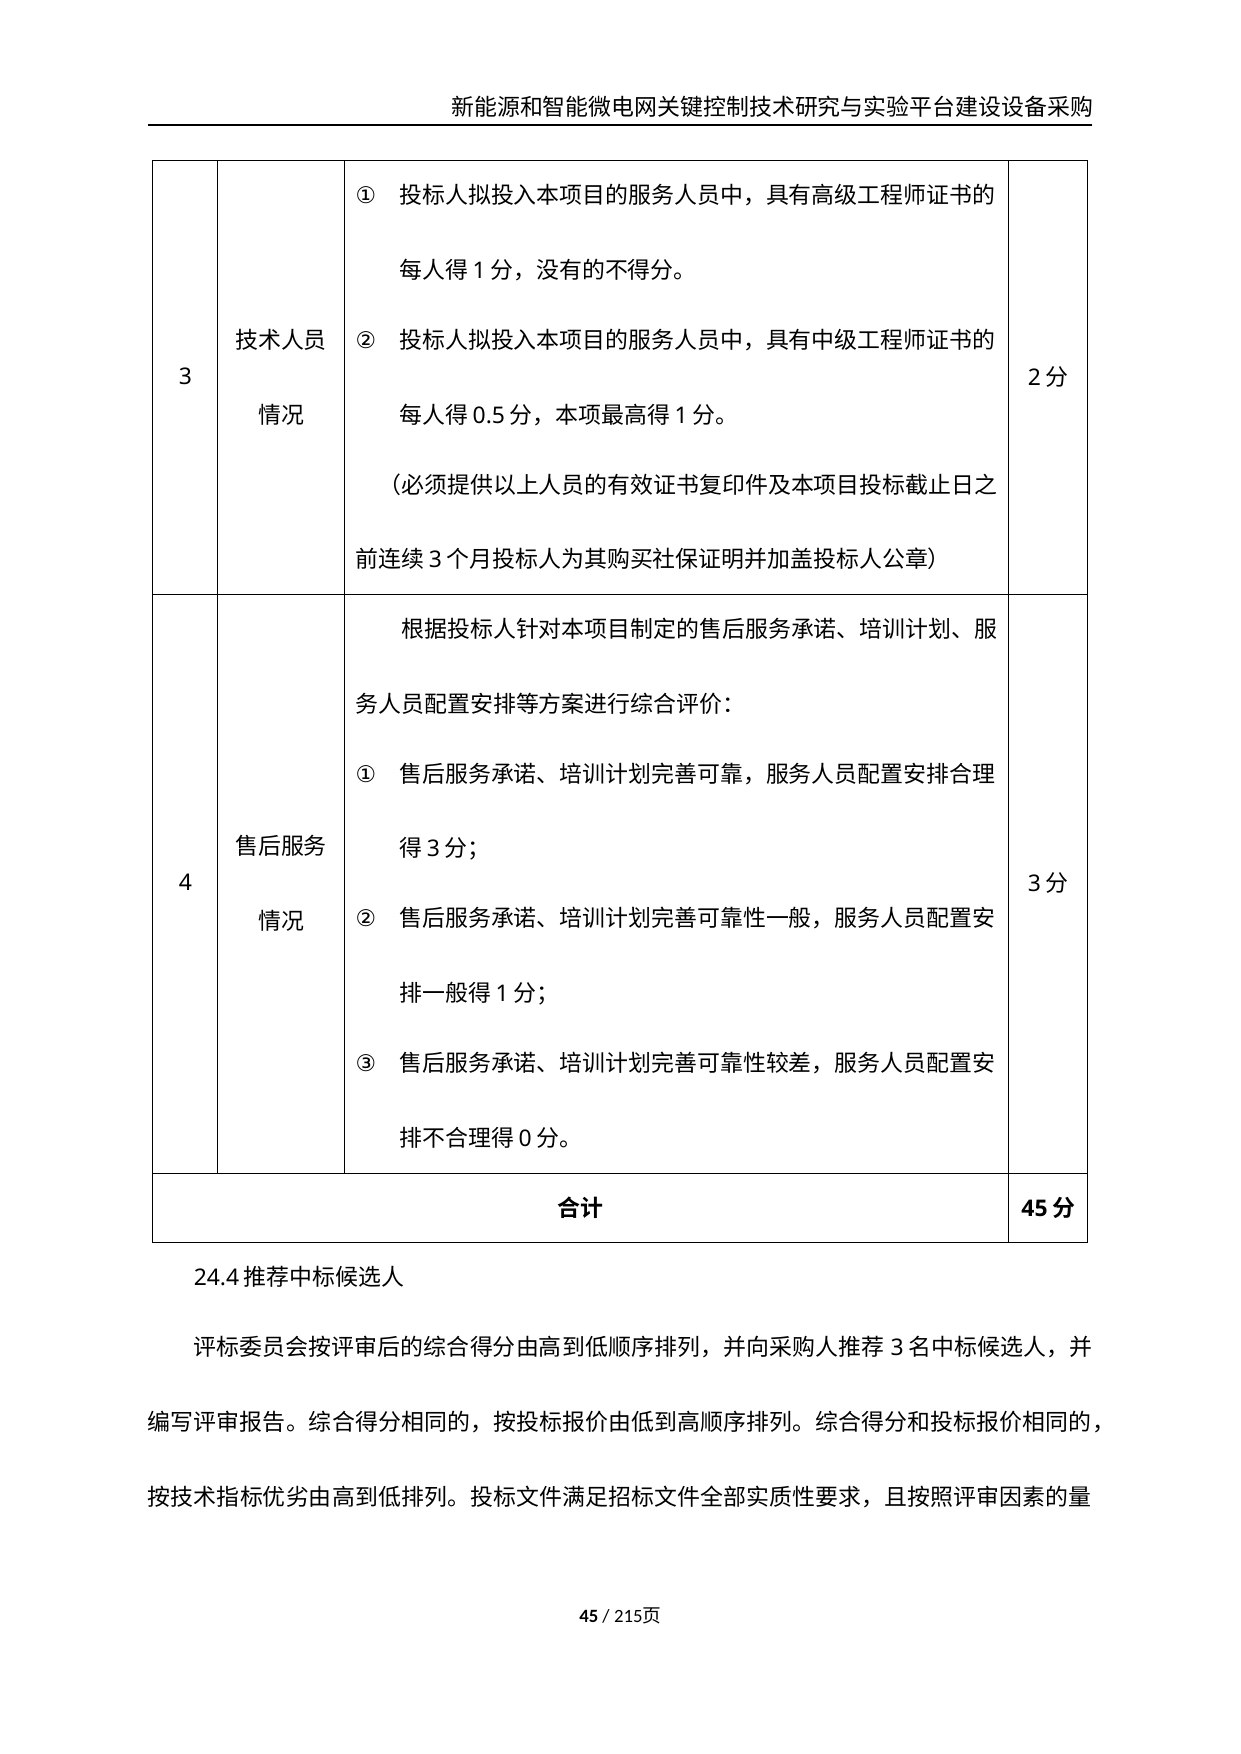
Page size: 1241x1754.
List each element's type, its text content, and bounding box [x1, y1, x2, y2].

table_cell 2分 [1009, 161, 1087, 594]
table_cell 45分 [1009, 1174, 1087, 1242]
table_cell 4 [153, 595, 217, 1172]
text 24.4推荐中标候选人 [148, 1243, 1092, 1308]
table_cell 3分 [1009, 595, 1087, 1172]
table_cell 合计 [153, 1174, 1008, 1242]
table_cell 技术人员情况 [218, 161, 344, 594]
table_cell 3 [153, 161, 217, 594]
table_cell 投标人拟投入本项目的服务人员中，具有高级工程师证书的每人得1分，没有的不得分。 投标人拟投入本项目的服务人员中，具有中级工程师证书的每人得0.5分，本项最高得1分。 （必须提供以上人员的有效证书复印件及本项目投标截止日之前连续3个月投标人为其购买社保证明并加盖投标人公章） [345, 161, 1008, 594]
table_cell 售后服务情况 [218, 595, 344, 1172]
table_cell 根据投标人针对本项目制定的售后服务承诺、培训计划、服务人员配置安排等方案进行综合评价： 售后服务承诺、培训计划完善可靠，服务人员配置安排合理得3分； 售后服务承诺、培训计划完善可靠性一般，服务人员配置安排一般得1分； 售后服务承诺、培训计划完善可靠性较差，服务人员配置安排不合理得0分。 [345, 595, 1008, 1172]
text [148, 1313, 1092, 1528]
